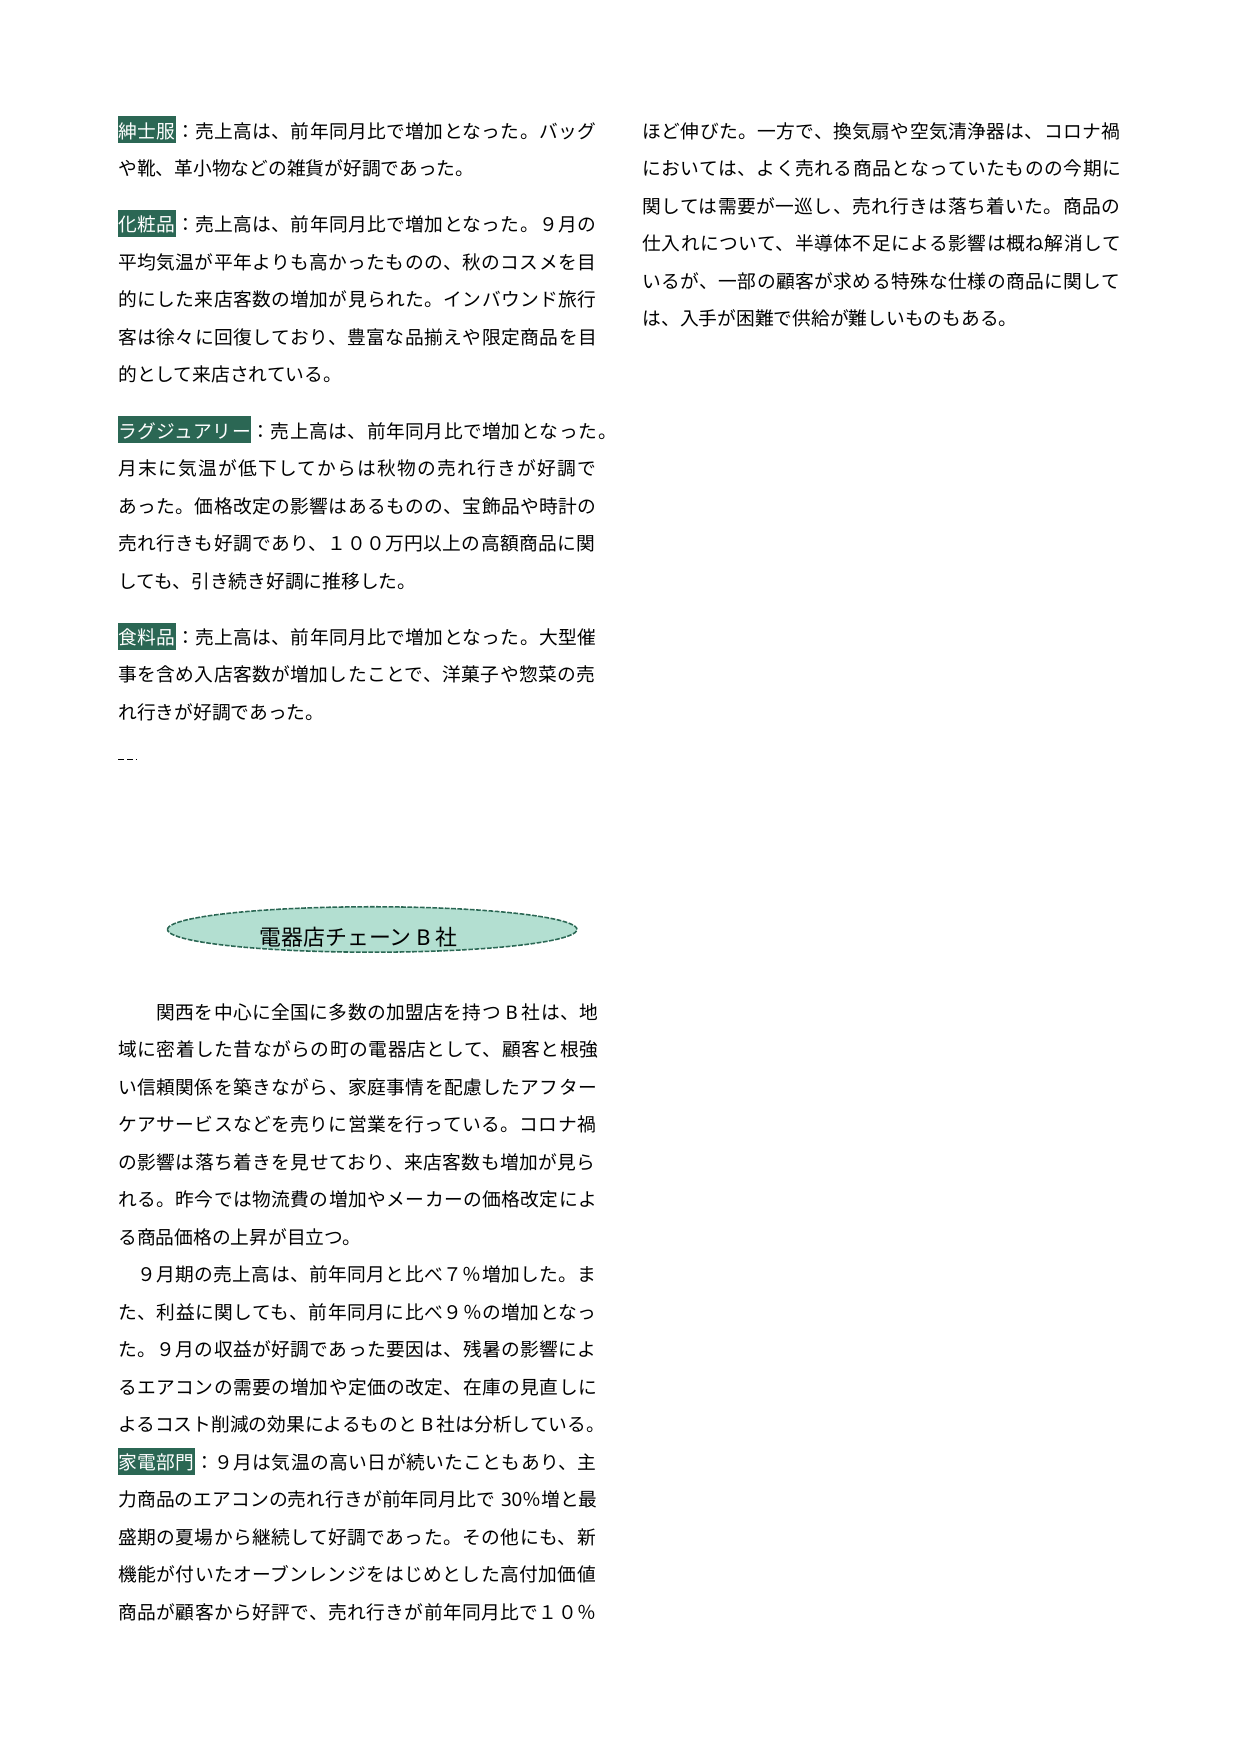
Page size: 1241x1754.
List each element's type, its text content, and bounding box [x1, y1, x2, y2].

text 化粧品：売上高は、前年同月比で増加となった。９月の平均気温が平年よりも高かったものの、秋のコスメを目的にした来店客数の増加が見られた。インバウンド旅行客は徐々に回復しており、豊富な品揃えや限定商品を目的として来店されている。 [118, 205, 598, 392]
text ラグジュアリー：売上高は、前年同月比で増加となった。月末に気温が低下してからは秋物の売れ行きが好調であった。価格改定の影響はあるものの、宝飾品や時計の売れ行きも好調であり、１００万円以上の高額商品に関しても、引き続き好調に推移した。 [118, 411, 598, 599]
text 電器店チェーンB社 [118, 917, 598, 955]
text 家電部門：９月は気温の高い日が続いたこともあり、主力商品のエアコンの売れ行きが前年同月比で30％増と最盛期の夏場から継続して好調であった。その他にも、新機能が付いたオーブンレンジをはじめとした高付加価値商品が顧客から好評で、売れ行きが前年同月比で１０％ほど伸びた。一方で、換気扇や空気清浄器は、コロナ禍においては、よく売れる商品となっていたものの今期に関しては需要が一巡し、売れ行きは落ち着いた。商品の仕入れについて、半導体不足による影響は概ね解消しているが、一部の顧客が求める特殊な仕様の商品に関しては、入手が困難で供給が難しいものもある。 [642, 111, 1122, 336]
text 家電部門：９月は気温の高い日が続いたこともあり、主力商品のエアコンの売れ行きが前年同月比で30％増と最盛期の夏場から継続して好調であった。その他にも、新機能が付いたオーブンレンジをはじめとした高付加価値商品が顧客から好評で、売れ行きが前年同月比で１０％ほど伸びた。一方で、換気扇や空気清浄器は、コロナ禍においては、よく売れる商品となっていたものの今期に関しては需要が一巡し、売れ行きは落ち着いた。商品の仕入れについて、半導体不足による影響は概ね解消しているが、一部の顧客が求める特殊な仕様の商品に関しては、入手が困難で供給が難しいものもある。 [118, 1442, 598, 1630]
text ９月期の売上高は、前年同月と比べ７％増加した。また、利益に関しても、前年同月に比べ９％の増加となった。９月の収益が好調であった要因は、残暑の影響によるエアコンの需要の増加や定価の改定、在庫の見直しによるコスト削減の効果によるものとB社は分析している。 [118, 1255, 598, 1442]
text 関西を中心に全国に多数の加盟店を持つB社は、地域に密着した昔ながらの町の電器店として、顧客と根強い信頼関係を築きながら、家庭事情を配慮したアフターケアサービスなどを売りに営業を行っている。コロナ禍の影響は落ち着きを見せており、来店客数も増加が見られる。昨今では物流費の増加やメーカーの価格改定による商品価格の上昇が目立つ。 [118, 992, 598, 1255]
text 食料品：売上高は、前年同月比で増加となった。大型催事を含め入店客数が増加したことで、洋菓子や惣菜の売れ行きが好調であった。 [118, 617, 598, 730]
text 紳士服：売上高は、前年同月比で増加となった。バッグや靴、革小物などの雑貨が好調であった。 [118, 111, 598, 186]
